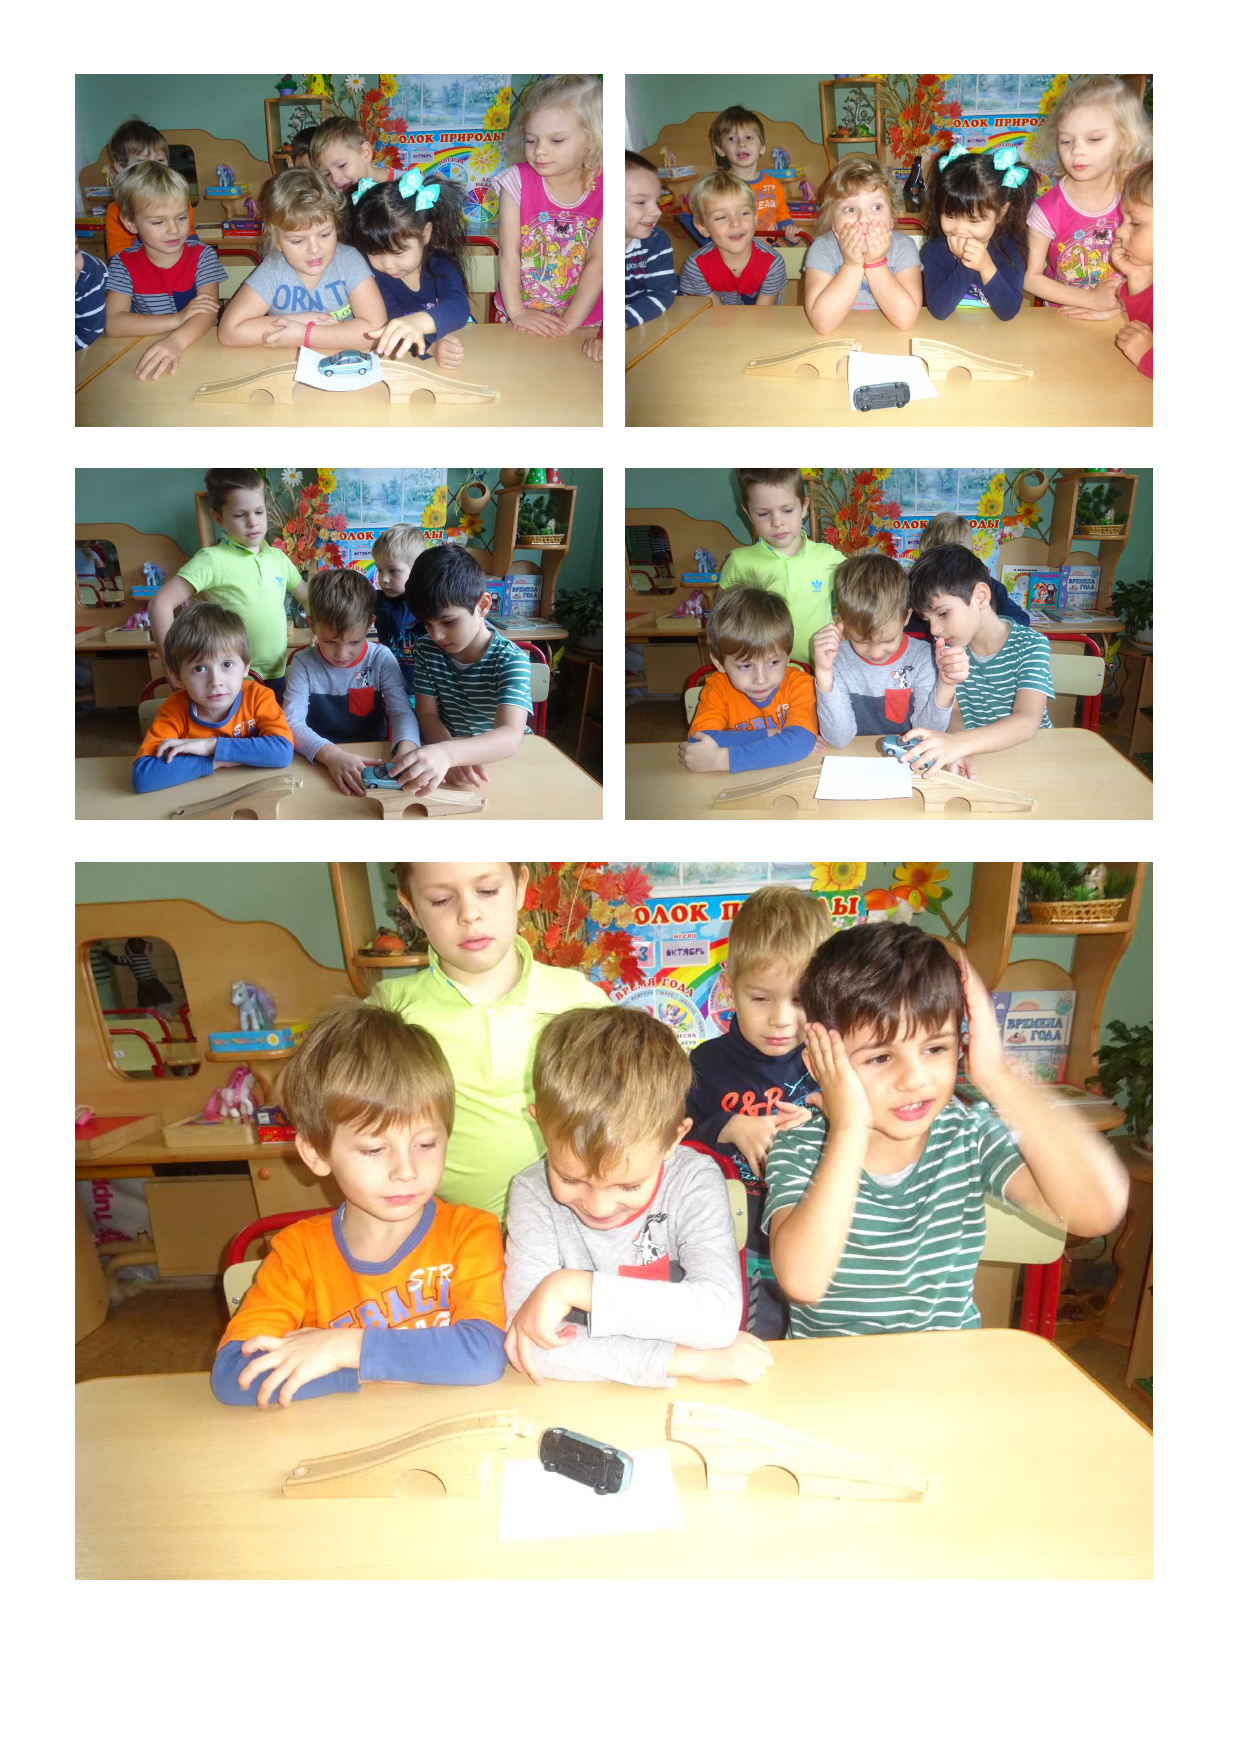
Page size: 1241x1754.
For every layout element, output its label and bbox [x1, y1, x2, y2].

picture [75, 468, 603, 820]
picture [75, 862, 1153, 1580]
picture [625, 468, 1153, 820]
picture [75, 74, 603, 427]
picture [625, 74, 1153, 427]
